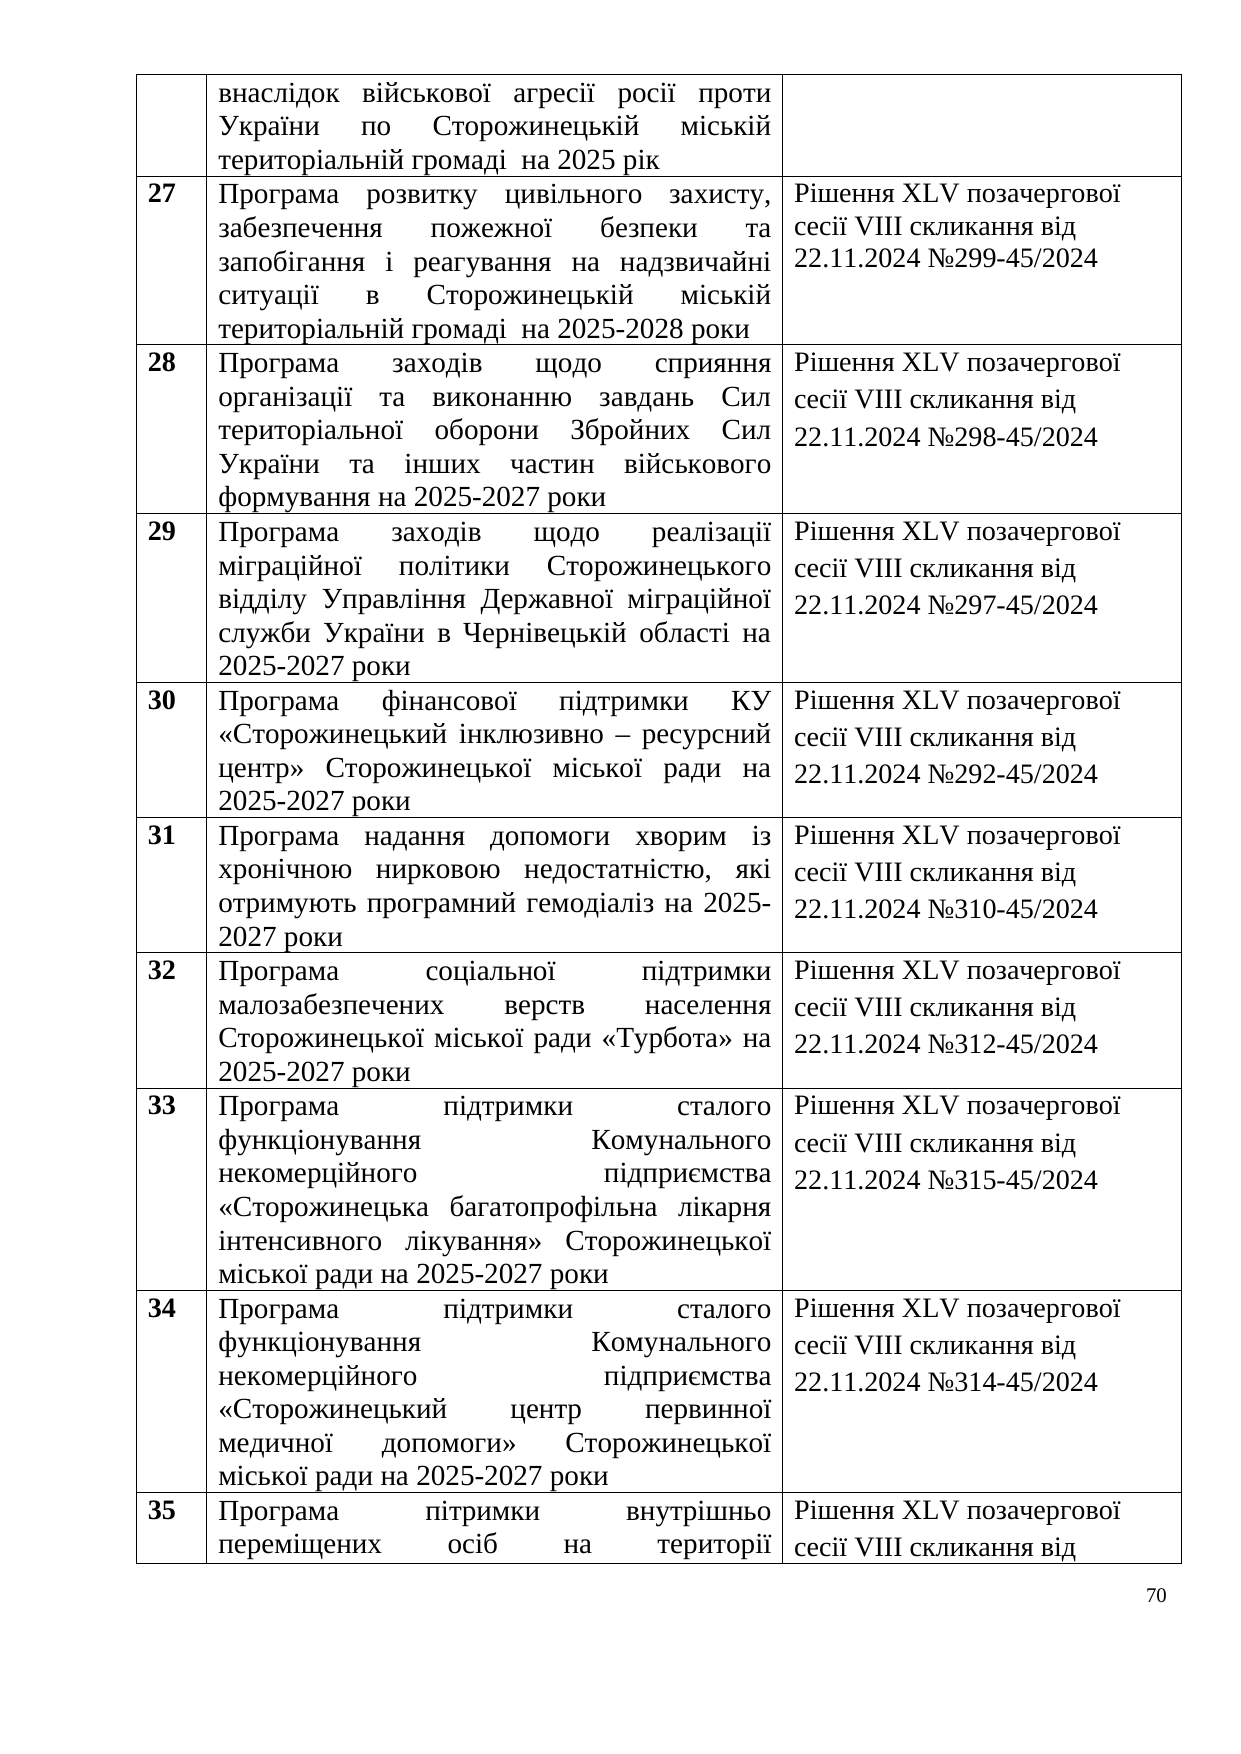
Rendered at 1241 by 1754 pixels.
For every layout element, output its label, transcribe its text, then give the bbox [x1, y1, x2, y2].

table_cell 27 [137, 177, 206, 344]
table_cell 34 [137, 1291, 206, 1492]
table_cell 32 [137, 953, 206, 1087]
table_cell 31 [137, 818, 206, 952]
table_cell Програма підтримки сталого функціонування Комунального некомерційного підприємства «Сторожинецька багатопрофільна лікарня інтенсивного лікування» Сторожинецької міської ради на 2025-2027 роки [207, 1089, 782, 1290]
table_cell Програма підтримки сталого функціонування Комунального некомерційного підприємства «Сторожинецький центр первинної медичної допомоги» Сторожинецької міської ради на 2025-2027 роки [207, 1291, 782, 1492]
table_cell Програма заходів щодо реалізації міграційної політики Сторожинецького відділу Управління Державної міграційної служби України в Чернівецькій області на 2025-2027 роки [207, 514, 782, 682]
table_cell Рішення ХLV позачергової сесії VІІІ скликання від 22.11.2024 №315-45/2024 [783, 1089, 1181, 1290]
table_cell 26 [137, 75, 206, 176]
table_cell 28 [137, 345, 206, 513]
table_cell Рішення ХLV позачергової сесії VІІІ скликання від 22.11.2024 №292-45/2024 [783, 683, 1181, 817]
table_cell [207, 75, 782, 176]
table_cell Рішення ХLV позачергової сесії VІІІ скликання від 22.11.2024 №314-45/2024 [783, 1291, 1181, 1492]
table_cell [783, 75, 1181, 176]
table_cell Програма надання допомоги хворим із хронічною нирковою недостатністю, які отримують програмний гемодіаліз на 2025-2027 роки [207, 818, 782, 952]
table_cell 29 [137, 514, 206, 682]
table_cell Програма соціальної підтримки малозабезпечених верств населення Сторожинецької міської ради «Турбота» на 2025-2027 роки [207, 953, 782, 1087]
table_cell Рішення ХLV позачергової сесії VІІІ скликання від 22.11.2024 №312-45/2024 [783, 953, 1181, 1087]
table_cell Рішення ХLV позачергової сесії VІІІ скликання від 22.11.2024 №299-45/2024 [783, 177, 1181, 344]
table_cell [783, 1493, 1181, 1563]
table_cell 35 [137, 1493, 206, 1563]
table_cell Рішення ХLV позачергової сесії VІІІ скликання від 22.11.2024 №310-45/2024 [783, 818, 1181, 952]
table_cell Рішення ХLV позачергової сесії VІІІ скликання від 22.11.2024 №297-45/2024 [783, 514, 1181, 682]
table_cell 30 [137, 683, 206, 817]
table_cell Програма фінансової підтримки КУ «Сторожинецький інклюзивно – ресурсний центр» Сторожинецької міської ради на 2025-2027 роки [207, 683, 782, 817]
table_cell Програма розвитку цивільного захисту, забезпечення пожежної безпеки та запобігання і реагування на надзвичайні ситуації в Сторожинецькій міській територіальній громаді на 2025-2028 роки [207, 177, 782, 344]
table_cell 33 [137, 1089, 206, 1290]
table_cell Рішення ХLV позачергової сесії VІІІ скликання від 22.11.2024 №298-45/2024 [783, 345, 1181, 513]
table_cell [207, 1493, 782, 1563]
table_cell Програма заходів щодо сприяння організації та виконанню завдань Сил територіальної оборони Збройних Сил України та інших частин військового формування на 2025-2027 роки [207, 345, 782, 513]
